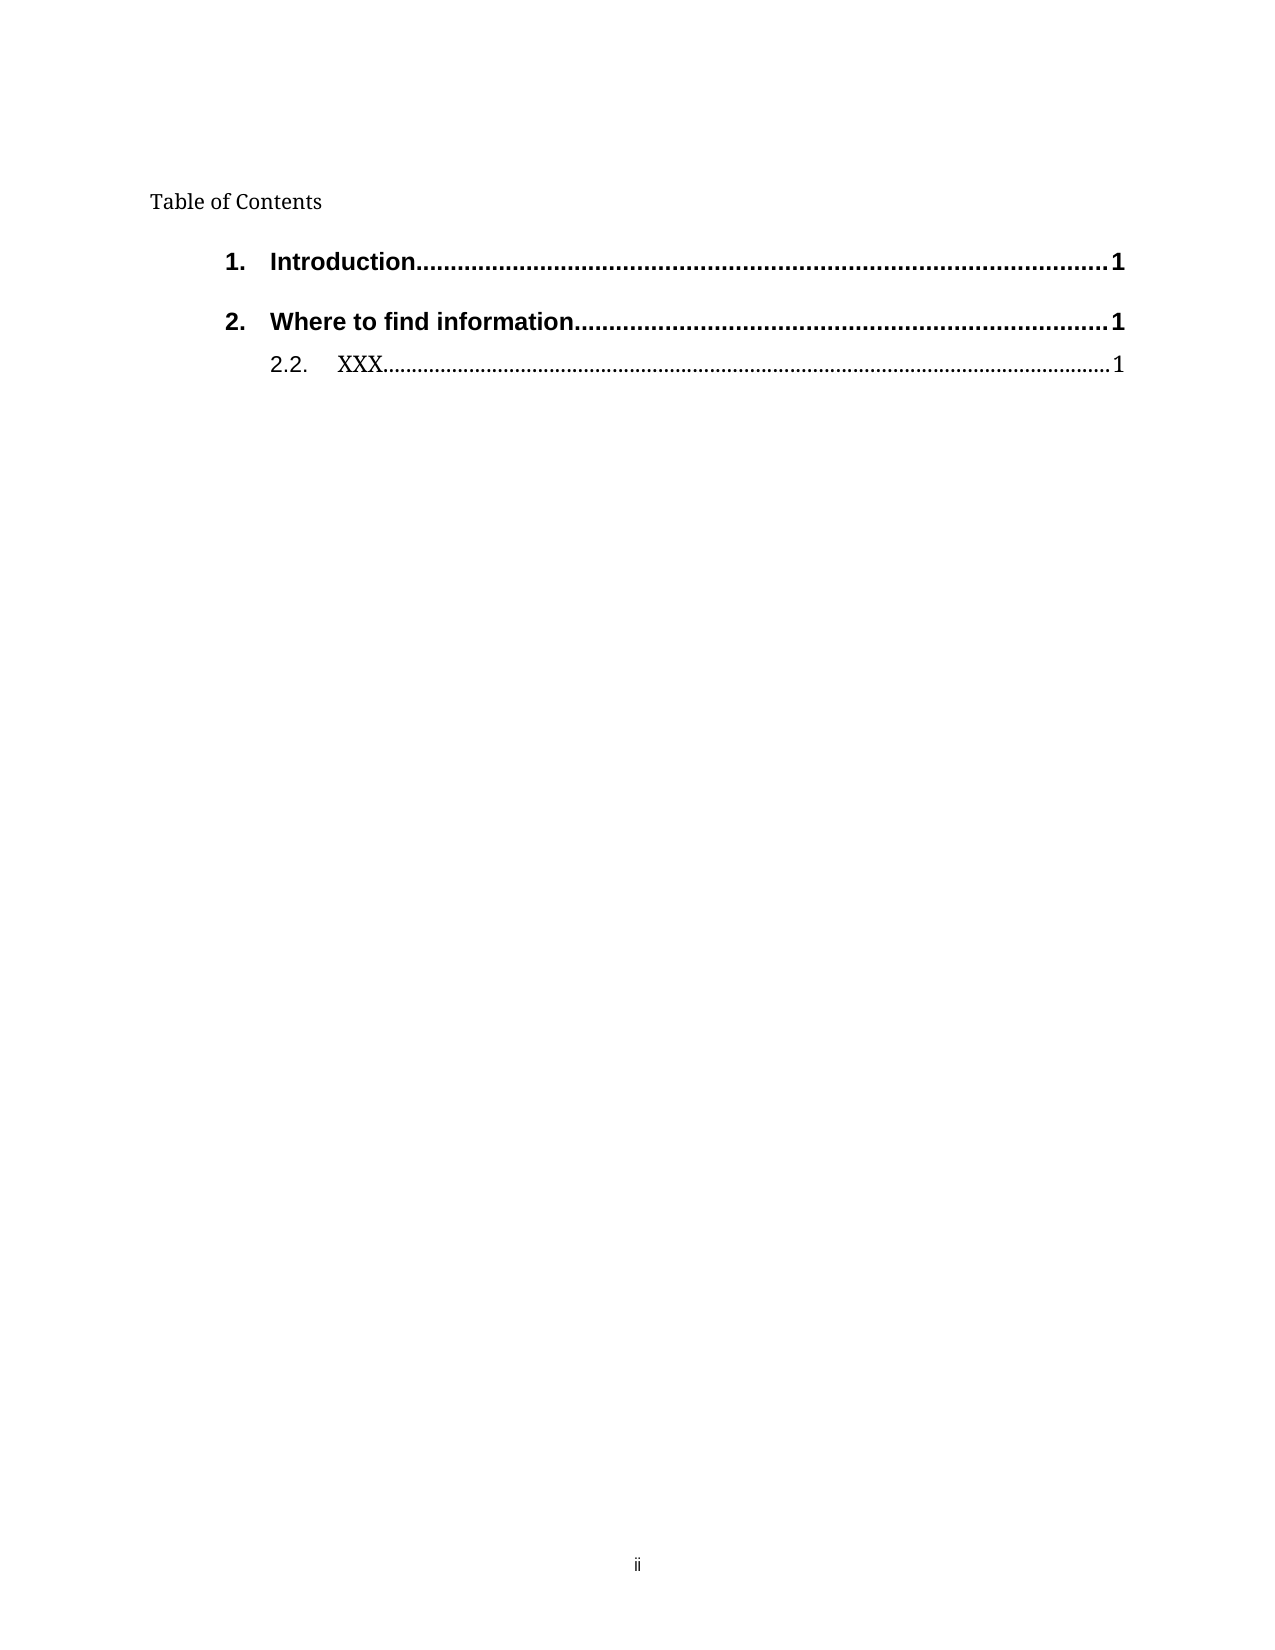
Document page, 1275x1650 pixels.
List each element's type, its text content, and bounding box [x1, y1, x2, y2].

text 1. Introduction 1 [225, 247, 1125, 276]
subtitle Version 0.1Table of Contents [150, 187, 1125, 216]
text 2. Where to find information 1 [225, 307, 1125, 336]
text 2.2. XXX 1 [270, 348, 1125, 380]
